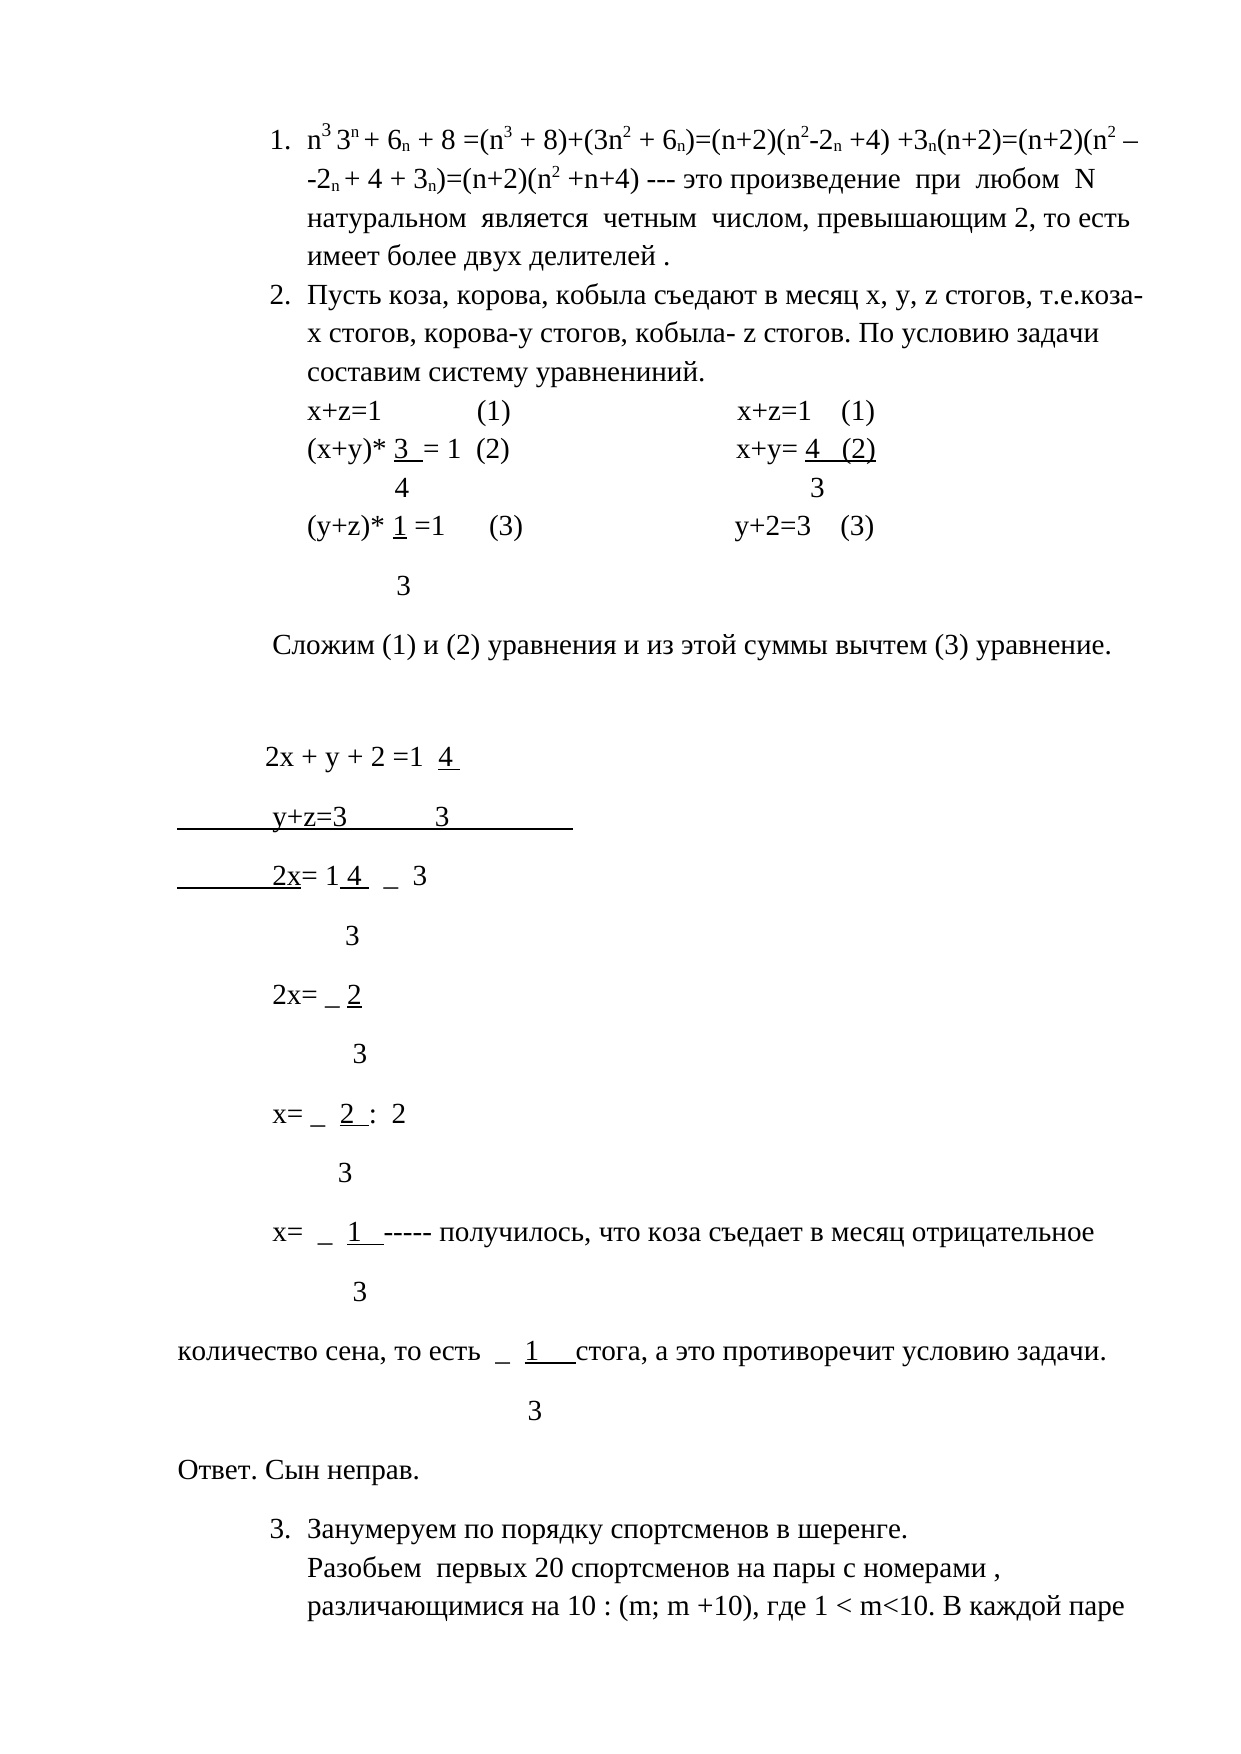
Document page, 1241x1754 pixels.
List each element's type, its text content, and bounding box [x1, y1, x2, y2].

list х+z=1 (1) х+z=1 (1) [307, 393, 1152, 426]
text 3 [177, 1274, 1152, 1307]
text 2х + у + 2 =1 4 [177, 739, 1152, 773]
list (y+z)* 1 =1 (3) у+2=3 (3) [307, 508, 1152, 542]
text 2х= 1 4 _ 3 [177, 858, 1152, 892]
text 3 [177, 1036, 1152, 1070]
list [307, 1550, 1152, 1622]
list n3 3n + 6n + 8 =(n3 + 8)+(3n2 + 6n)=(n+2)(n2-2n +4) +3n(n+2)=(n+2)(n2 – -2n + 4 + 3n)=(n+2)(n2 +n+4) --- это произведение при любом N натуральном является четным числом, превышающим 2, то есть имеет более двух делителей . [269, 118, 1152, 272]
text количество сена, то есть _ 1 стога, а это противоречит условию задачи. [177, 1333, 1152, 1367]
text 3 [177, 568, 1152, 601]
text х= _ 2 : 2 [177, 1096, 1152, 1129]
list (х+y)* 3 = 1 (2) х+у= 4 (2) [307, 431, 1152, 465]
text 3 [177, 1155, 1152, 1189]
text х= _ 1 ----- получилось, что коза съедает в месяц отрицательное [177, 1214, 1152, 1248]
list 4 3 [307, 470, 1152, 503]
text 3 [177, 1393, 1152, 1426]
text 3 [177, 918, 1152, 951]
text Сложим (1) и (2) уравнения и из этой суммы вычтем (3) уравнение. [177, 627, 1152, 661]
text y+z=3 3 [177, 799, 1152, 832]
text 2х= _ 2 [177, 977, 1152, 1011]
list Занумеруем по порядку спортсменов в шеренге. [269, 1511, 1152, 1545]
list Пусть коза, корова, кобыла съедают в месяц х, y, z стогов, т.е.коза-х стогов, корова-у стогов, кобыла- z стогов. По условию задачи составим систему уравнениний. [269, 277, 1152, 388]
text Ответ. Сын неправ. [177, 1452, 1152, 1486]
